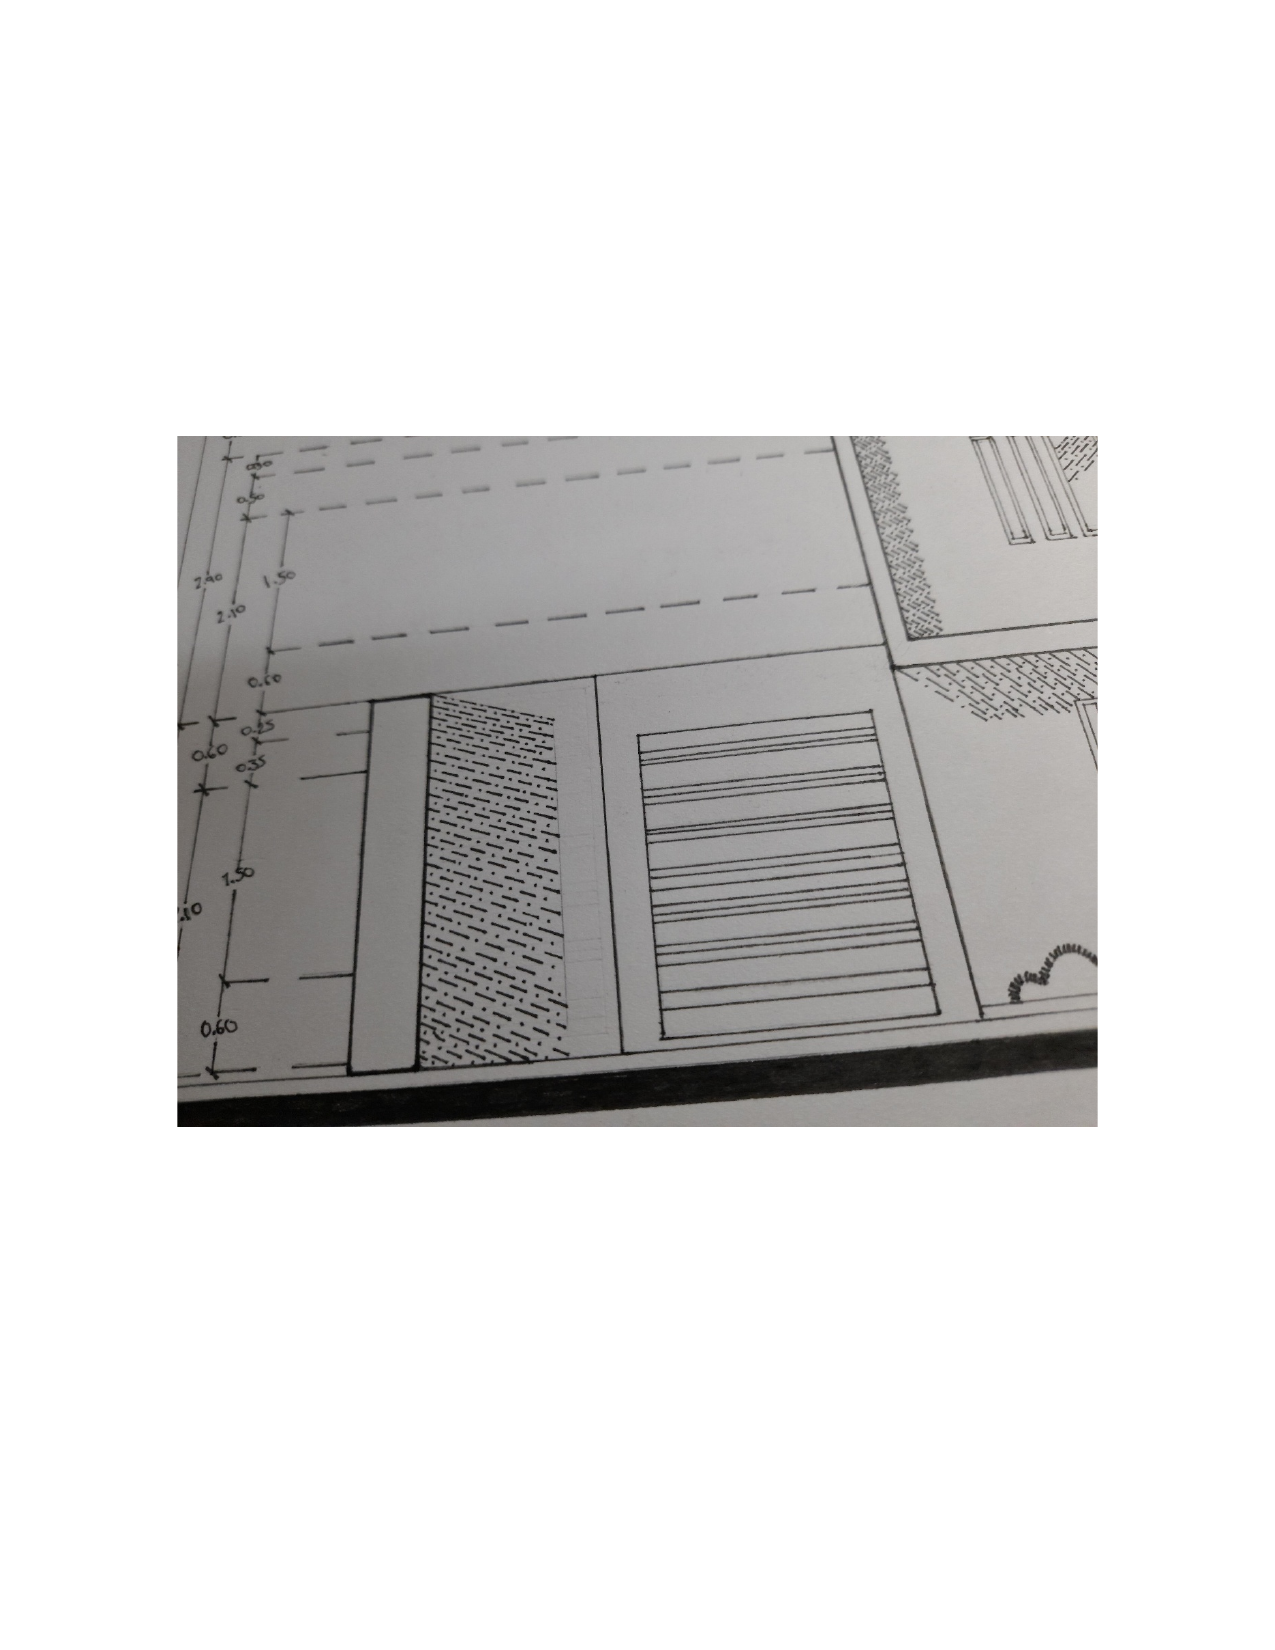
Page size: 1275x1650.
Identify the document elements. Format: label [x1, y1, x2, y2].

picture [177, 436, 1098, 1127]
